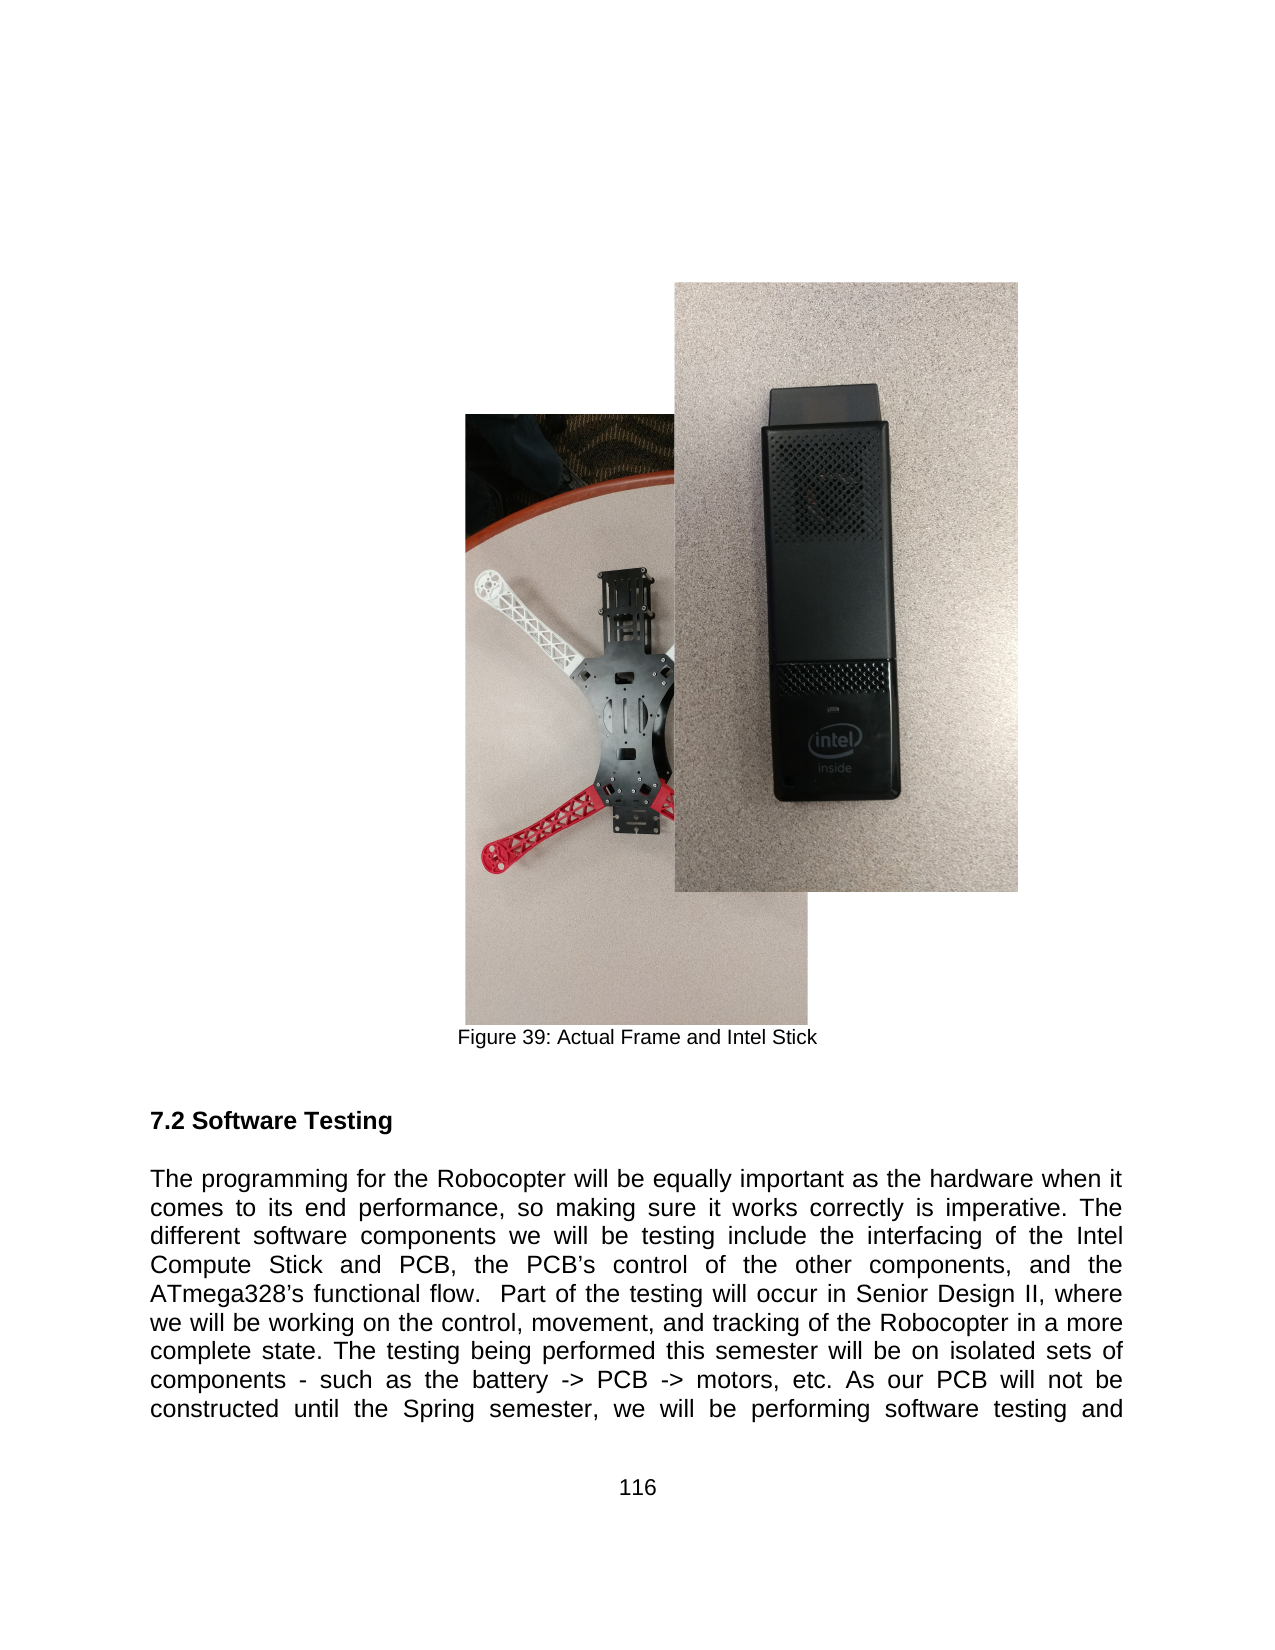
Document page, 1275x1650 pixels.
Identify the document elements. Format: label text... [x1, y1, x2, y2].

text 7.2 Software Testing [150, 1106, 1125, 1135]
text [150, 1164, 1125, 1422]
picture [465, 283, 1018, 1025]
text Figure 39: Actual Frame and Intel Stick [150, 1025, 1125, 1049]
